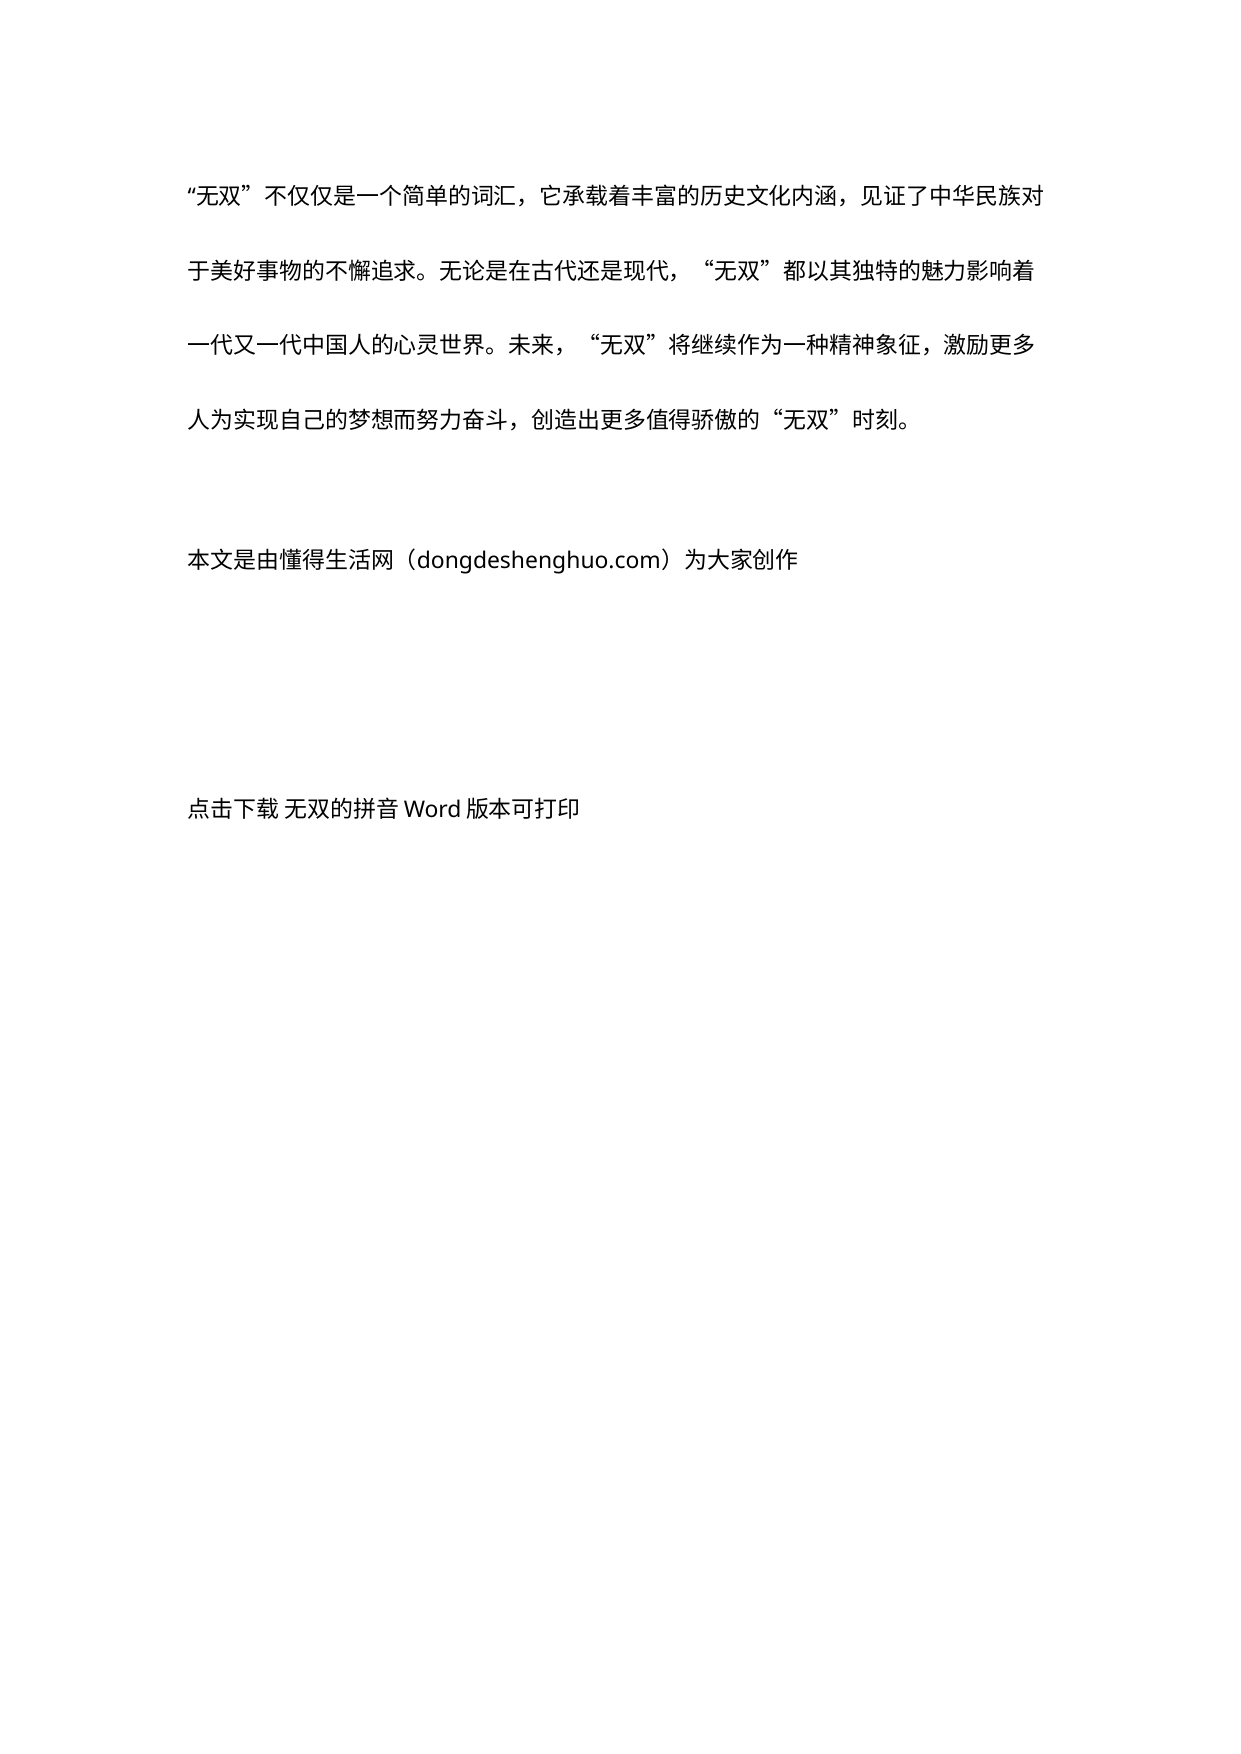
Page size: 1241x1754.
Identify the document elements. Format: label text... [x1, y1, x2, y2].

text 点击下载 无双的拼音Word版本可打印 [187, 775, 1053, 840]
text “无双”不仅仅是一个简单的词汇，它承载着丰富的历史文化内涵，见证了中华民族对于美好事物的不懈追求。无论是在古代还是现代，“无双”都以其独特的魅力影响着一代又一代中国人的心灵世界。未来，“无双”将继续作为一种精神象征，激励更多人为实现自己的梦想而努力奋斗，创造出更多值得骄傲的“无双”时刻。 [187, 162, 1053, 451]
text 本文是由懂得生活网（dongdeshenghuo.com）为大家创作 [187, 526, 1053, 591]
